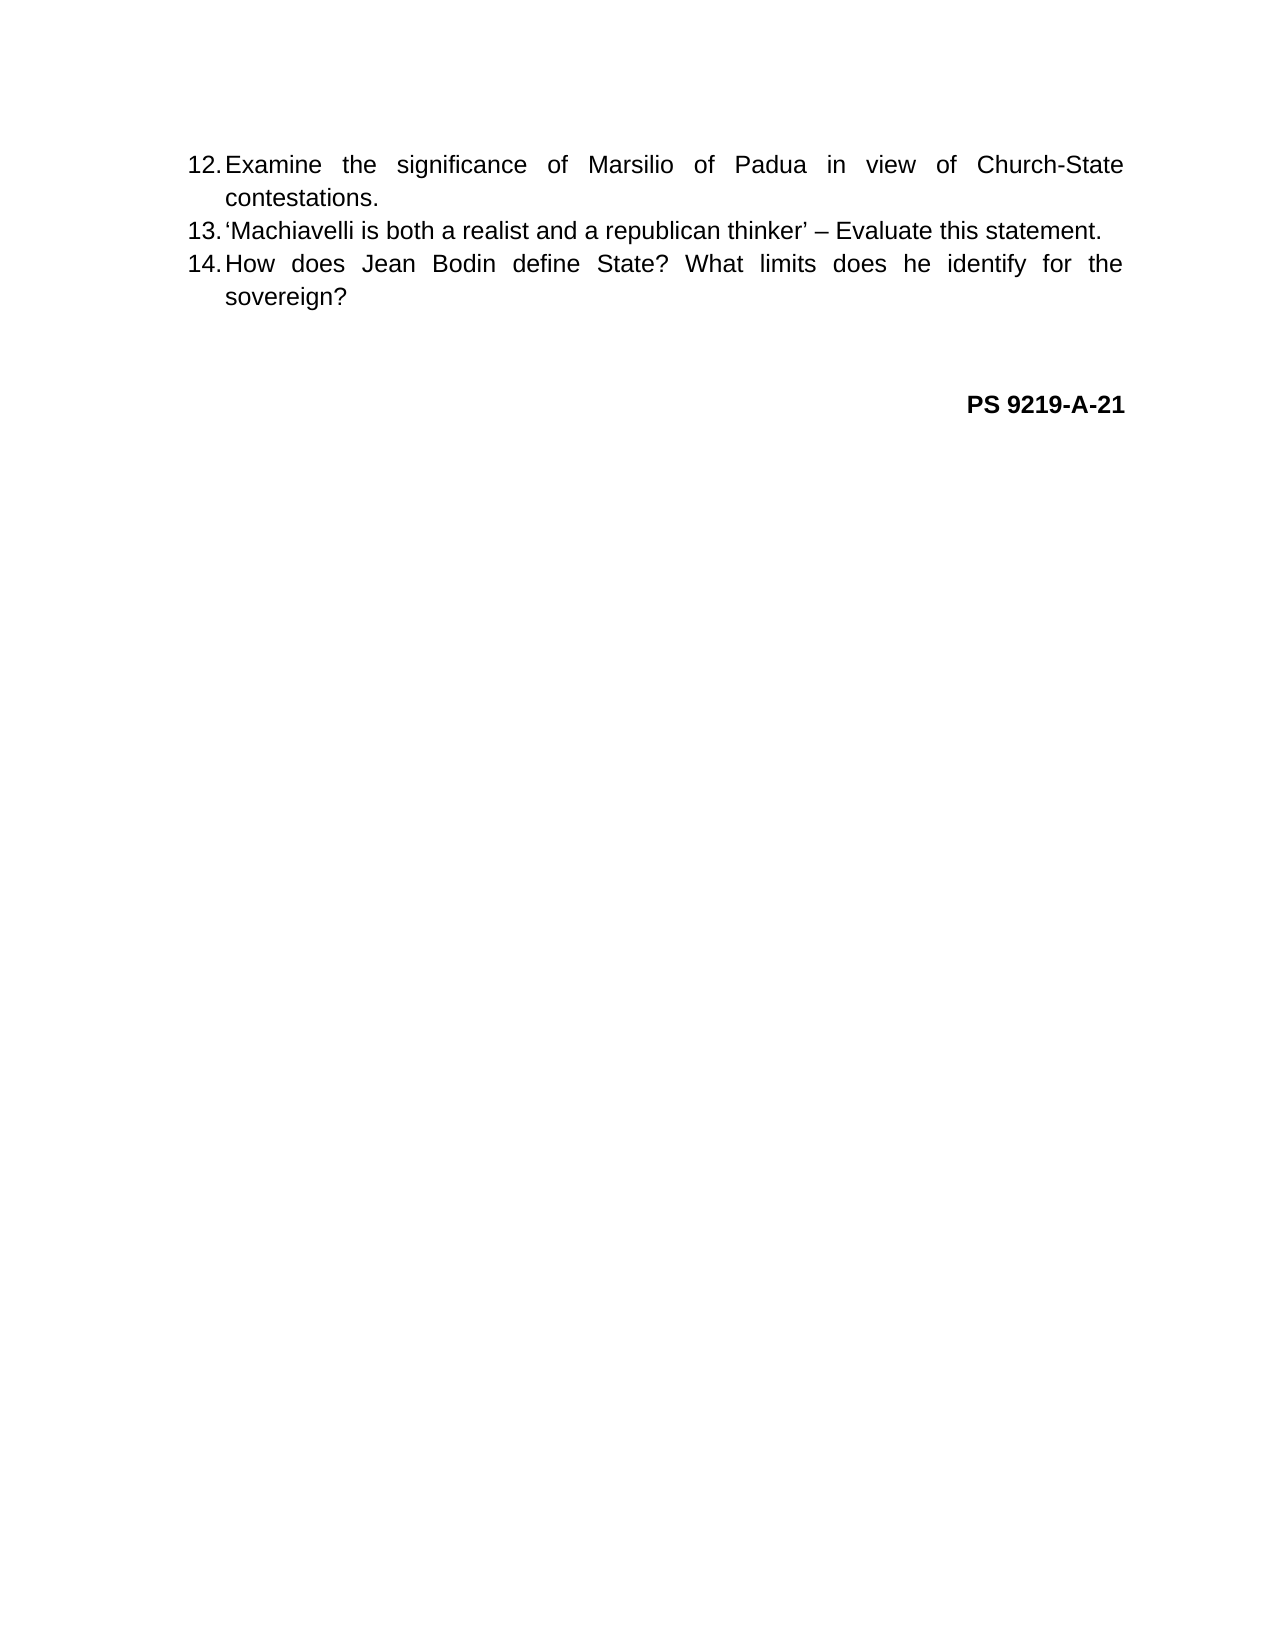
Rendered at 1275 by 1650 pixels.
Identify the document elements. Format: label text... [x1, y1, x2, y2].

text PS 9219-A-21 [150, 390, 1125, 418]
list Examine the significance of Marsilio of Padua in view of Church-State contestations. [187, 150, 1125, 212]
list How does Jean Bodin define State? What limits does he identify for the sovereign? [187, 249, 1125, 311]
list ‘Machiavelli is both a realist and a republican thinker’ – Evaluate this statement. [187, 216, 1125, 245]
